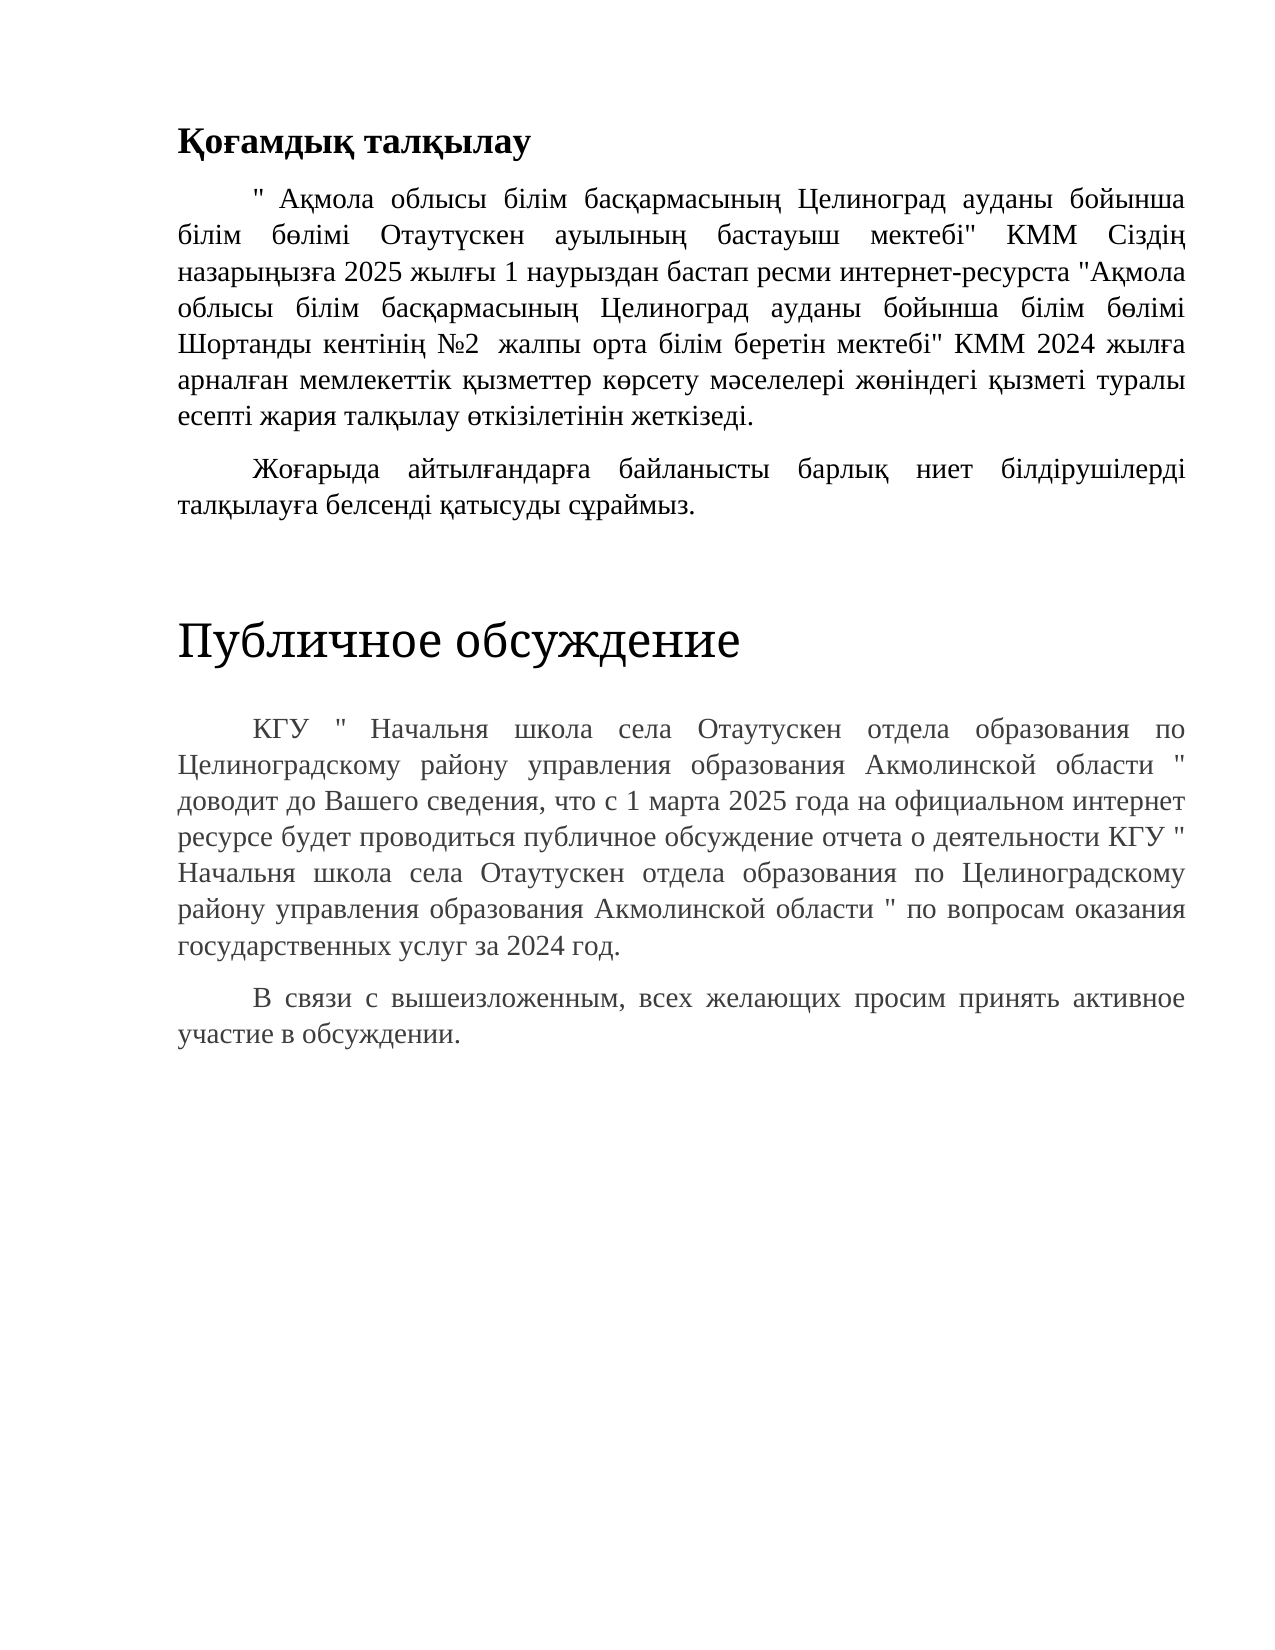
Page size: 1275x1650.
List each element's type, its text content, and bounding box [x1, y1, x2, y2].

text Қоғамдық талқылау [177, 118, 1186, 161]
text КГУ " Начальня школа села Отаутускен отдела образования по Целиноградскому району управления образования Акмолинской области " доводит до Вашего сведения, что с 1 марта 2025 года на официальном интернет ресурсе будет проводиться публичное обсуждение отчета о деятельности КГУ " Начальня школа села Отаутускен отдела образования по Целиноградскому району управления образования Акмолинской области " по вопросам оказания государственных услуг за 2024 год. [177, 925, 1186, 961]
text Жоғарыда айтылғандарға байланысты барлық ниет білдірушілерді талқылауға белсенді қатысуды сұраймыз. [177, 451, 1186, 521]
text Публичное обсуждение [177, 607, 1186, 671]
text В связи с вышеизложенным, всех желающих просим принять активное участие в обсуждении. [177, 981, 1186, 1050]
text КГУ " Начальня школа села Отаутускен отдела образования по Целиноградскому району управления образования Акмолинской области " доводит до Вашего сведения, что с 1 марта 2025 года на официальном интернет ресурсе будет проводиться публичное обсуждение отчета о деятельности КГУ " Начальня школа села Отаутускен отдела образования по Целиноградскому району управления образования Акмолинской области " по вопросам оказания государственных услуг за 2024 год. [177, 711, 1186, 747]
text " Ақмола облысы білім басқармасының Целиноград ауданы бойынша білім бөлімі Отаутүскен ауылының бастауыш мектебі" КММ Сіздің назарыңызға 2025 жылғы 1 наурыздан бастап ресми интернет-ресурста "Ақмола облысы білім басқармасының Целиноград ауданы бойынша білім бөлімі Шортанды кентінің №2 жалпы орта білім беретін мектебі" КММ 2024 жылға арналған мемлекеттік қызметтер көрсету мәселелері жөніндегі қызметі туралы есепті жария талқылау өткізілетінін жеткізеді. [177, 181, 1186, 432]
